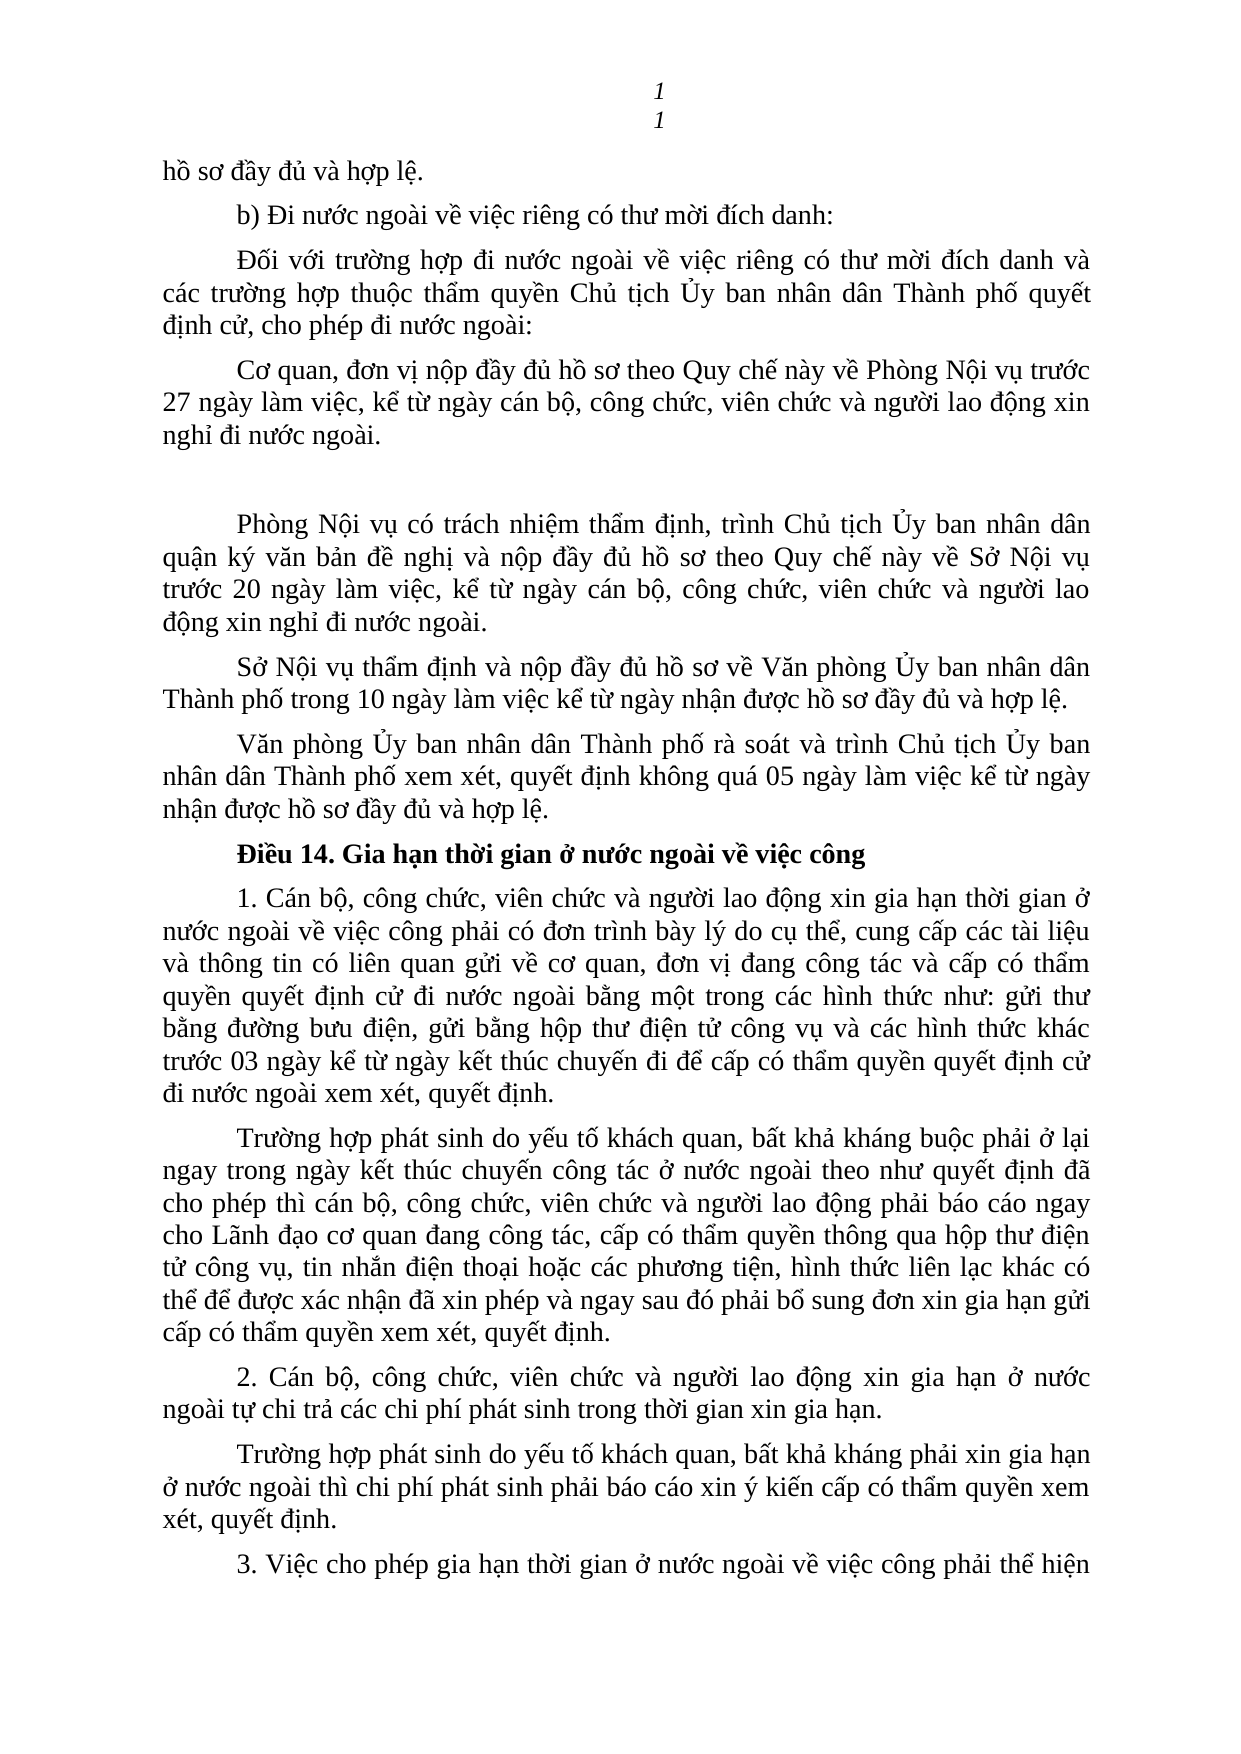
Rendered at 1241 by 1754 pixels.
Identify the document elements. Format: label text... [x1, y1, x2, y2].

text Điều 14. Gia hạn thời gian ở nước ngoài về việc công [162, 837, 559, 869]
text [162, 153, 1092, 186]
text Trường hợp phát sinh do yếu tố khách quan, bất khả kháng buộc phải ở lại ngay trong ngày kết thúc chuyến công tác ở nước ngoài theo như quyết định đã cho phép thì cán bộ, công chức, viên chức và người lao động phải báo cáo ngay cho Lãnh đạo cơ quan đang công tác, cấp có thẩm quyền thông qua hộp thư điện tử công vụ, tin nhắn điện thoại hoặc các phương tiện, hình thức liên lạc khác có thể để được xác nhận đã xin phép và ngay sau đó phải bổ sung đơn xin gia hạn gửi cấp có thẩm quyền xem xét, quyết định. [162, 1121, 1092, 1348]
text b) Đi nước ngoài về việc riêng có thư mời đích danh: [162, 198, 1092, 231]
text Văn phòng Ủy ban nhân dân Thành phố rà soát và trình Chủ tịch Ủy ban nhân dân Thành phố xem xét, quyết định không quá 05 ngày làm việc kể từ ngày nhận được hồ sơ đầy đủ và hợp lệ. [162, 727, 1092, 824]
text Trường hợp phát sinh do yếu tố khách quan, bất khả kháng phải xin gia hạn ở nước ngoài thì chi phí phát sinh phải báo cáo xin ý kiến cấp có thẩm quyền xem xét, quyết định. [162, 1437, 1092, 1534]
text Đối với trường hợp đi nước ngoài về việc riêng có thư mời đích danh và các trường hợp thuộc thẩm quyền Chủ tịch Ủy ban nhân dân Thành phố quyết định cử, cho phép đi nước ngoài: [162, 243, 1092, 341]
text Sở Nội vụ thẩm định và nộp đầy đủ hồ sơ về Văn phòng Ủy ban nhân dân Thành phố trong 10 ngày làm việc kể từ ngày nhận được hồ sơ đầy đủ và hợp lệ. [162, 650, 1092, 714]
text 1. Cán bộ, công chức, viên chức và người lao động xin gia hạn thời gian ở nước ngoài về việc công phải có đơn trình bày lý do cụ thể, cung cấp các tài liệu và thông tin có liên quan gửi về cơ quan, đơn vị đang công tác và cấp có thẩm quyền quyết định cử đi nước ngoài bằng một trong các hình thức như: gửi thư bằng đường bưu điện, gửi bằng hộp thư điện tử công vụ và các hình thức khác trước 03 ngày kể từ ngày kết thúc chuyến đi để cấp có thẩm quyền quyết định cử đi nước ngoài xem xét, quyết định. [162, 882, 1092, 1108]
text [162, 1547, 1092, 1579]
text 2. Cán bộ, công chức, viên chức và người lao động xin gia hạn ở nước ngoài tự chi trả các chi phí phát sinh trong thời gian xin gia hạn. [162, 1360, 1092, 1425]
text Phòng Nội vụ có trách nhiệm thẩm định, trình Chủ tịch Ủy ban nhân dân quận ký văn bản đề nghị và nộp đầy đủ hồ sơ theo Quy chế này về Sở Nội vụ trước 20 ngày làm việc, kể từ ngày cán bộ, công chức, viên chức và người lao động xin nghỉ đi nước ngoài. [162, 508, 1092, 637]
text Điều 14. Gia hạn thời gian ở nước ngoài về việc công [582, 837, 1092, 869]
text Cơ quan, đơn vị nộp đầy đủ hồ sơ theo Quy chế này về Phòng Nội vụ trước 27 ngày làm việc, kể từ ngày cán bộ, công chức, viên chức và người lao động xin nghỉ đi nước ngoài. [162, 353, 1092, 450]
